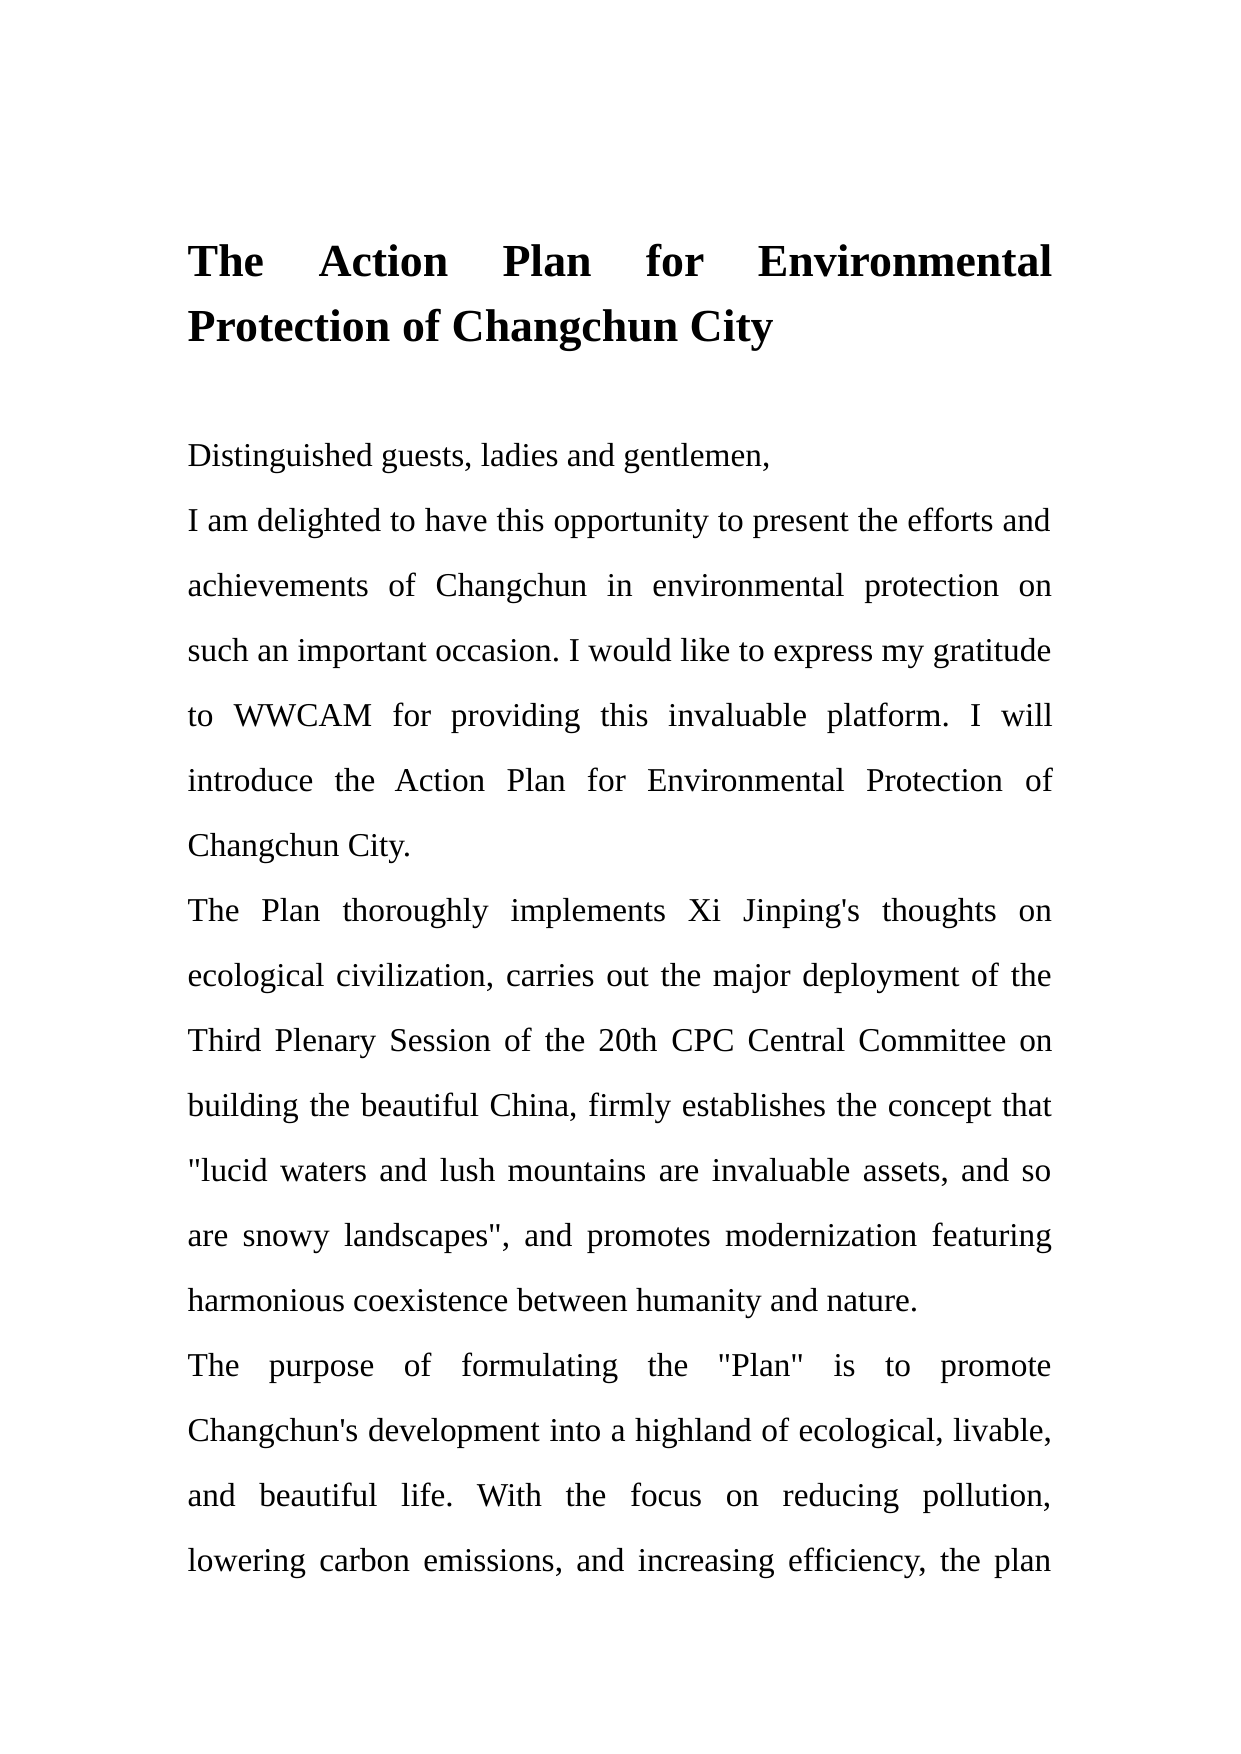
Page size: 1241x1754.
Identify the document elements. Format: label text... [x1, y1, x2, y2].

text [187, 1332, 1053, 1592]
text I am delighted to have this opportunity to present the efforts and achievements of Changchun in environmental protection on such an important occasion. I would like to express my gratitude to WWCAM for providing this invaluable platform. I will introduce the Action Plan for Environmental Protection of Changchun City. [187, 487, 1053, 877]
text The Plan thoroughly implements Xi Jinping's thoughts on ecological civilization, carries out the major deployment of the Third Plenary Session of the 20th CPC Central Committee on building the beautiful China, firmly establishes the concept that "lucid waters and lush mountains are invaluable assets, and so are snowy landscapes", and promotes modernization featuring harmonious coexistence between humanity and nature. [187, 877, 1053, 1332]
text The Action Plan for Environmental Protection of Changchun City [187, 227, 1053, 357]
text Distinguished guests, ladies and gentlemen, [187, 422, 1053, 487]
